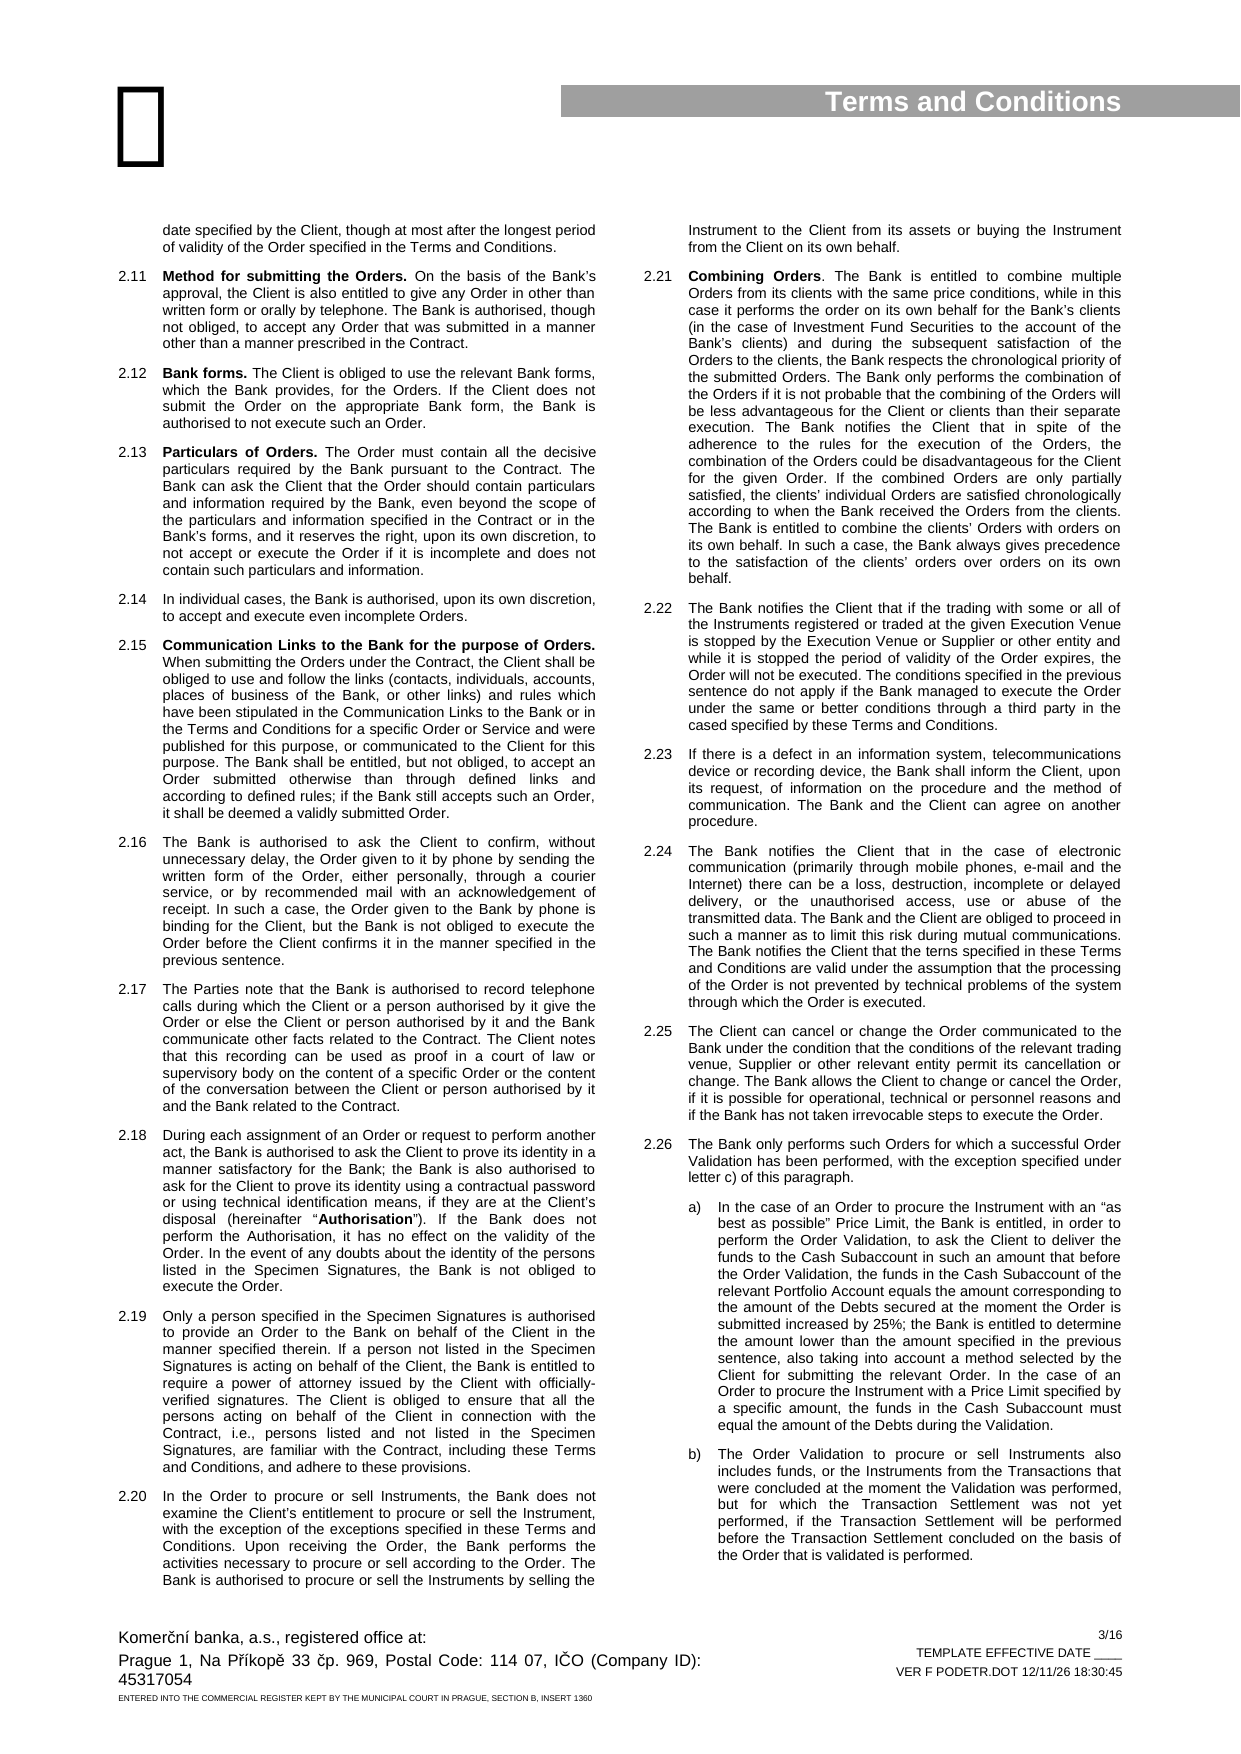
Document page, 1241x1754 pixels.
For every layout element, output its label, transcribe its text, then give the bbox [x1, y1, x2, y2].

subtitle The Client can cancel or change the Order communicated to the Bank under the condition that the conditions of the relevant trading venue, Supplier or other relevant entity permit its cancellation or change. The Bank allows the Client to change or cancel the Order, if it is possible for operational, technical or personnel reasons and if the Bank has not taken irrevocable steps to execute the Order. [644, 1022, 1122, 1123]
subtitle The Bank is authorised to ask the Client to confirm, without unnecessary delay, the Order given to it by phone by sending the written form of the Order, either personally, through a courier service, or by recommended mail with an acknowledgement of receipt. In such a case, the Order given to the Bank by phone is binding for the Client, but the Bank is not obliged to execute the Order before the Client confirms it in the manner specified in the previous sentence. [118, 834, 596, 968]
subtitle Communication Links to the Bank for the purpose of Orders. When submitting the Orders under the Contract, the Client shall be obliged to use and follow the links (contacts, individuals, accounts, places of business of the Bank, or other links) and rules which have been stipulated in the Communication Links to the Bank or in the Terms and Conditions for a specific Order or Service and were published for this purpose, or communicated to the Client for this purpose. The Bank shall be entitled, but not obliged, to accept an Order submitted otherwise than through defined links and according to defined rules; if the Bank still accepts such an Order, it shall be deemed a validly submitted Order. [118, 637, 596, 821]
subtitle Combining Orders. The Bank is entitled to combine multiple Orders from its clients with the same price conditions, while in this case it performs the order on its own behalf for the Bank’s clients (in the case of Investment Fund Securities to the account of the Bank’s clients) and during the subsequent satisfaction of the Orders to the clients, the Bank respects the chronological priority of the submitted Orders. The Bank only performs the combination of the Orders if it is not probable that the combining of the Orders will be less advantageous for the Client or clients than their separate execution. The Bank notifies the Client that in spite of the adherence to the rules for the execution of the Orders, the combination of the Orders could be disadvantageous for the Client for the given Order. If the combined Orders are only partially satisfied, the clients’ individual Orders are satisfied chronologically according to when the Bank received the Orders from the clients. The Bank is entitled to combine the clients’ Orders with orders on its own behalf. In such a case, the Bank always gives precedence to the satisfaction of the clients’ orders over orders on its own behalf. [644, 268, 1122, 587]
subtitle Only a person specified in the Specimen Signatures is authorised to provide an Order to the Bank on behalf of the Client in the manner specified therein. If a person not listed in the Specimen Signatures is acting on behalf of the Client, the Bank is entitled to require a power of attorney issued by the Client with officially-verified signatures. The Client is obliged to ensure that all the persons acting on behalf of the Client in connection with the Contract, i.e., persons listed and not listed in the Specimen Signatures, are familiar with the Contract, including these Terms and Conditions, and adhere to these provisions. [118, 1307, 596, 1475]
subtitle Method for submitting the Orders. On the basis of the Bank’s approval, the Client is also entitled to give any Order in other than written form or orally by telephone. The Bank is authorised, though not obliged, to accept any Order that was submitted in a manner other than a manner prescribed in the Contract. [118, 268, 596, 352]
subtitle Particulars of Orders. The Order must contain all the decisive particulars required by the Bank pursuant to the Contract. The Bank can ask the Client that the Order should contain particulars and information required by the Bank, even beyond the scope of the particulars and information specified in the Contract or in the Bank’s forms, and it reserves the right, upon its own discretion, to not accept or execute the Order if it is incomplete and does not contain such particulars and information. [118, 444, 596, 578]
list The Order Validation to procure or sell Instruments also includes funds, or the Instruments from the Transactions that were concluded at the moment the Validation was performed, but for which the Transaction Settlement was not yet performed, if the Transaction Settlement will be performed before the Transaction Settlement concluded on the basis of the Order that is validated is performed. [688, 1446, 1122, 1563]
subtitle The Bank only performs such Orders for which a successful Order Validation has been performed, with the exception specified under letter c) of this paragraph. [644, 1136, 1122, 1186]
list In the case of an Order to procure the Instrument with an “as best as possible” Price Limit, the Bank is entitled, in order to perform the Order Validation, to ask the Client to deliver the funds to the Cash Subaccount in such an amount that before the Order Validation, the funds in the Cash Subaccount of the relevant Portfolio Account equals the amount corresponding to the amount of the Debts secured at the moment the Order is submitted increased by 25%; the Bank is entitled to determine the amount lower than the amount specified in the previous sentence, also taking into account a method selected by the Client for submitting the relevant Order. In the case of an Order to procure the Instrument with a Price Limit specified by a specific amount, the funds in the Cash Subaccount must equal the amount of the Debts during the Validation. [688, 1198, 1122, 1433]
subtitle The Parties note that the Bank is authorised to record telephone calls during which the Client or a person authorised by it give the Order or else the Client or person authorised by it and the Bank communicate other facts related to the Contract. The Client notes that this recording can be used as proof in a court of law or supervisory body on the content of a specific Order or the content of the conversation between the Client or person authorised by it and the Bank related to the Contract. [118, 980, 596, 1114]
subtitle During each assignment of an Order or request to perform another act, the Bank is authorised to ask the Client to prove its identity in a manner satisfactory for the Bank; the Bank is also authorised to ask for the Client to prove its identity using a contractual password or using technical identification means, if they are at the Client’s disposal (hereinafter “Authorisation”). If the Bank does not perform the Authorisation, it has no effect on the validity of the Order. In the event of any doubts about the identity of the persons listed in the Specimen Signatures, the Bank is not obliged to execute the Order. [118, 1127, 596, 1295]
subtitle In individual cases, the Bank is authorised, upon its own discretion, to accept and execute even incomplete Orders. [118, 591, 596, 624]
subtitle The Bank notifies the Client that in the case of electronic communication (primarily through mobile phones, e-mail and the Internet) there can be a loss, destruction, incomplete or delayed delivery, or the unauthorised access, use or abuse of the transmitted data. The Bank and the Client are obliged to proceed in such a manner as to limit this risk during mutual communications. The Bank notifies the Client that the terns specified in these Terms and Conditions are valid under the assumption that the processing of the Order is not prevented by technical problems of the system through which the Order is executed. [644, 842, 1122, 1010]
subtitle If there is a defect in an information system, telecommunications device or recording device, the Bank shall inform the Client, upon its request, of information on the procedure and the method of communication. The Bank and the Client can agree on another procedure. [644, 746, 1122, 830]
subtitle Bank forms. The Client is obliged to use the relevant Bank forms, which the Bank provides, for the Orders. If the Client does not submit the Order on the appropriate Bank form, the Bank is authorised to not execute such an Order. [118, 364, 596, 432]
subtitle In the Order to procure or sell Instruments, the Bank does not examine the Client’s entitlement to procure or sell the Instrument, with the exception of the exceptions specified in these Terms and Conditions. Upon receiving the Order, the Bank performs the activities necessary to procure or sell according to the Order. The Bank is authorised to procure or sell the Instruments by selling the Instrument to the Client from its assets or buying the Instrument from the Client on its own behalf. [118, 1487, 596, 1588]
subtitle The Bank notifies the Client that if the trading with some or all of the Instruments registered or traded at the given Execution Venue is stopped by the Execution Venue or Supplier or other entity and while it is stopped the period of validity of the Order expires, the Order will not be executed. The conditions specified in the previous sentence do not apply if the Bank managed to execute the Order under the same or better conditions through a third party in the cased specified by these Terms and Conditions. [644, 599, 1122, 733]
